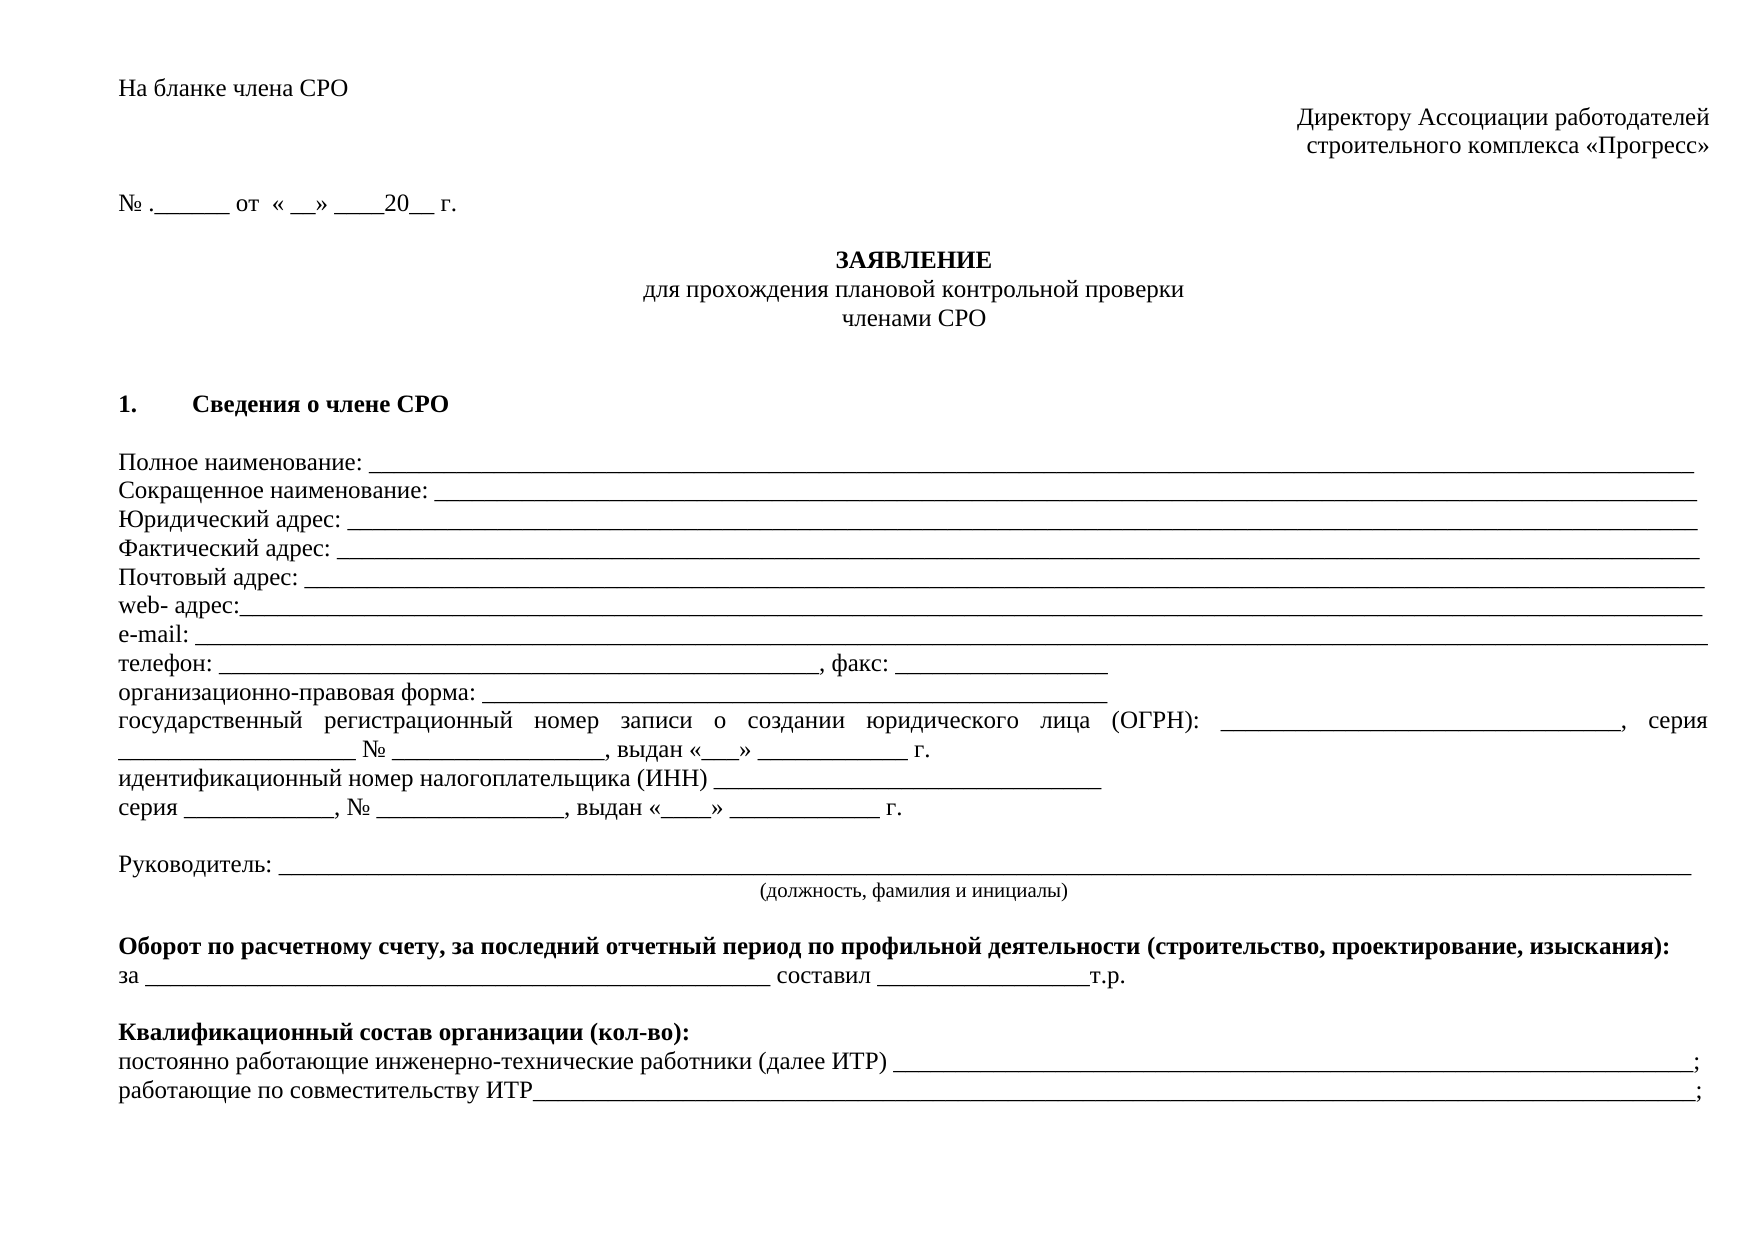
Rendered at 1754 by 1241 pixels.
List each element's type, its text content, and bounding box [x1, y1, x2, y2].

text (должность, фамилия и инициалы) [118, 878, 1709, 902]
text серия ____________, № _______________, выдан «____» ____________ г. [118, 792, 1709, 821]
text работающие по совместительству ИТР_____________________________________________________________________________________________; [118, 1075, 1709, 1103]
text Сокращенное наименование: _____________________________________________________________________________________________________ [118, 476, 1709, 504]
text e-mail: _________________________________________________________________________________________________________________________ [118, 619, 1709, 648]
text идентификационный номер налогоплательщика (ИНН) _______________________________ [118, 763, 1709, 792]
text постоянно работающие инженерно-технические работники (далее ИТР) ________________________________________________________________; [118, 1046, 1709, 1075]
text Директору Ассоциации работодателей [118, 102, 1709, 131]
text для прохождения плановой контрольной проверки [118, 274, 1709, 303]
text web- адрес:_____________________________________________________________________________________________________________________ [118, 591, 1709, 619]
text Почтовый адрес: ________________________________________________________________________________________________________________ [118, 562, 1709, 591]
text государственный регистрационный номер записи о создании юридического лица (ОГРН): ________________________________, серия ___________________ № _________________, выдан «___» ____________ г. [118, 706, 1709, 763]
text Юридический адрес: ____________________________________________________________________________________________________________ [118, 504, 1709, 533]
text На бланке члена СРО [118, 73, 1709, 102]
list Сведения о члене СРО [118, 389, 1709, 418]
text Полное наименование: __________________________________________________________________________________________________________ [118, 447, 1709, 476]
text Оборот по расчетному счету, за последний отчетный период по профильной деятельности (строительство, проектирование, изыскания): [118, 931, 1709, 960]
text организационно-правовая форма: __________________________________________________ [118, 677, 1709, 706]
text членами СРО [118, 303, 1709, 332]
text за __________________________________________________ составил _________________т.р. [118, 960, 1709, 988]
text телефон: ________________________________________________, факс: _________________ [118, 648, 1709, 677]
text Квалификационный состав организации (кол-во): [118, 1017, 1709, 1046]
text № .______ от « __» ____20__ г. [118, 188, 1709, 217]
text Фактический адрес: _____________________________________________________________________________________________________________ [118, 533, 1709, 562]
text строительного комплекса «Прогресс» [118, 131, 1709, 159]
text Руководитель: _________________________________________________________________________________________________________________ [118, 849, 1709, 878]
text ЗАЯВЛЕНИЕ [118, 246, 1709, 274]
